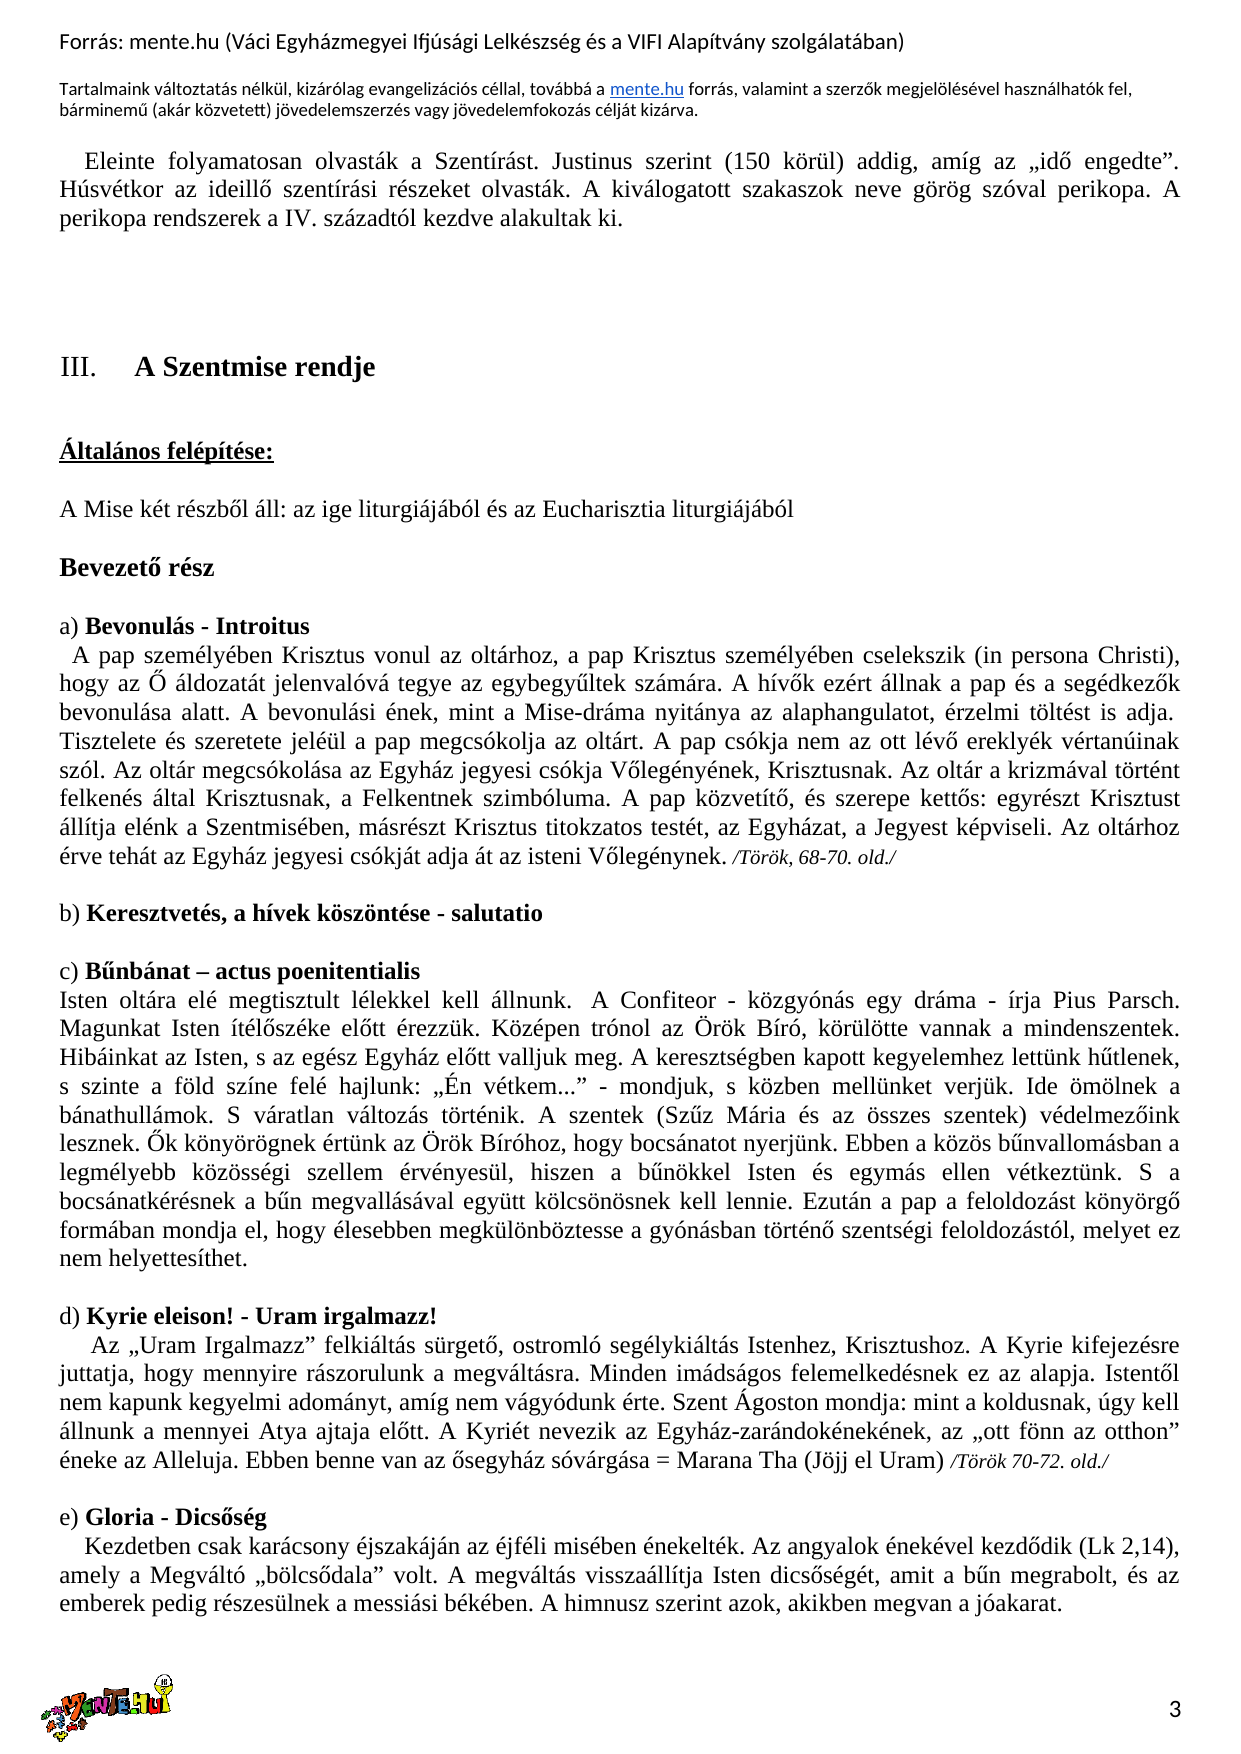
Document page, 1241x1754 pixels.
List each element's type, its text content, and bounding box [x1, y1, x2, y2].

text Isten oltára elé megtisztult lélekkel kell állnunk. A Confiteor - közgyónás egy dráma - írja Pius Parsch. Magunkat Isten ítélőszéke előtt érezzük. Középen trónol az Örök Bíró, körülötte vannak a mindenszentek. Hibáinkat az Isten, s az egész Egyház előtt valljuk meg. A keresztségben kapott kegyelemhez lettünk hűtlenek, s szinte a föld színe felé hajlunk: „Én vétkem...” - mondjuk, s közben mellünket verjük. Ide ömölnek a bánathullámok. S váratlan változás történik. A szentek (Szűz Mária és az összes szentek) védelmezőink lesznek. Ők könyörögnek értünk az Örök Bíróhoz, hogy bocsánatot nyerjünk. Ebben a közös bűnvallomásban a legmélyebb közösségi szellem érvényesül, hiszen a bűnökkel Isten és egymás ellen vétkeztünk. S a bocsánatkérésnek a bűn megvallásával együtt kölcsönösnek kell lennie. Ezután a pap a feloldozást könyörgő formában mondja el, hogy élesebben megkülönböztesse a gyónásban történő szentségi feloldozástól, melyet ez nem helyettesíthet. [59, 985, 1181, 1272]
text Az „Uram Irgalmazz” felkiáltás sürgető, ostromló segélykiáltás Istenhez, Krisztushoz. A Kyrie kifejezésre juttatja, hogy mennyire rászorulunk a megváltásra. Minden imádságos felemelkedésnek ez az alapja. Istentől nem kapunk kegyelmi adományt, amíg nem vágyódunk érte. Szent Ágoston mondja: mint a koldusnak, úgy kell állnunk a mennyei Atya ajtaja előtt. A Kyriét nevezik az Egyház-zarándokénekének, az „ott fönn az otthon” éneke az Alleluja. Ebben benne van az ősegyház sóvárgása = Marana Tha (Jöjj el Uram) /Török 70-72. old./ [59, 1330, 1181, 1473]
text A Mise két részből áll: az ige liturgiájából és az Eucharisztia liturgiájából [59, 494, 1181, 522]
list A Szentmise rendje [97, 349, 1181, 382]
text Bevezető rész [59, 551, 1181, 582]
text Eleinte folyamatosan olvasták a Szentírást. Justinus szerint (150 körül) addig, amíg az „idő engedte”. Húsvétkor az ideillő szentírási részeket olvasták. A kiválogatott szakaszok neve görög szóval perikopa. A perikopa rendszerek a IV. századtól kezdve alakultak ki. [59, 146, 1181, 232]
text b) Keresztvetés, a hívek köszöntése - salutatio [59, 898, 1181, 927]
text Általános felépítése: [59, 436, 1181, 465]
picture [39, 1665, 178, 1744]
text A pap személyében Krisztus vonul az oltárhoz, a pap Krisztus személyében cselekszik (in persona Christi), hogy az Ő áldozatát jelenvalóvá tegye az egybegyűltek számára. A hívők ezért állnak a pap és a segédkezők bevonulása alatt. A bevonulási ének, mint a Mise-dráma nyitánya az alaphangulatot, érzelmi töltést is adja. Tisztelete és szeretete jeléül a pap megcsókolja az oltárt. A pap csókja nem az ott lévő ereklyék vértanúinak szól. Az oltár megcsókolása az Egyház jegyesi csókja Vőlegényének, Krisztusnak. Az oltár a krizmával történt felkenés által Krisztusnak, a Felkentnek szimbóluma. A pap közvetítő, és szerepe kettős: egyrészt Krisztust állítja elénk a Szentmisében, másrészt Krisztus titokzatos testét, az Egyházat, a Jegyest képviseli. Az oltárhoz érve tehát az Egyház jegyesi csókját adja át az isteni Vőlegénynek. /Török, 68-70. old./ [59, 640, 1181, 870]
text e) Gloria - Dicsőség [59, 1502, 1181, 1531]
text d) Kyrie eleison! - Uram irgalmazz! [59, 1301, 1181, 1330]
text a) Bevonulás - Introitus [59, 611, 1181, 640]
text c) Bűnbánat – actus poenitentialis [59, 956, 1181, 985]
text Kezdetben csak karácsony éjszakáján az éjféli misében énekelték. Az angyalok énekével kezdődik (Lk 2,14), amely a Megváltó „bölcsődala” volt. A megváltás visszaállítja Isten dicsőségét, amit a bűn megrabolt, és az emberek pedig részesülnek a messiási békében. A himnusz szerint azok, akikben megvan a jóakarat. [59, 1531, 1181, 1617]
